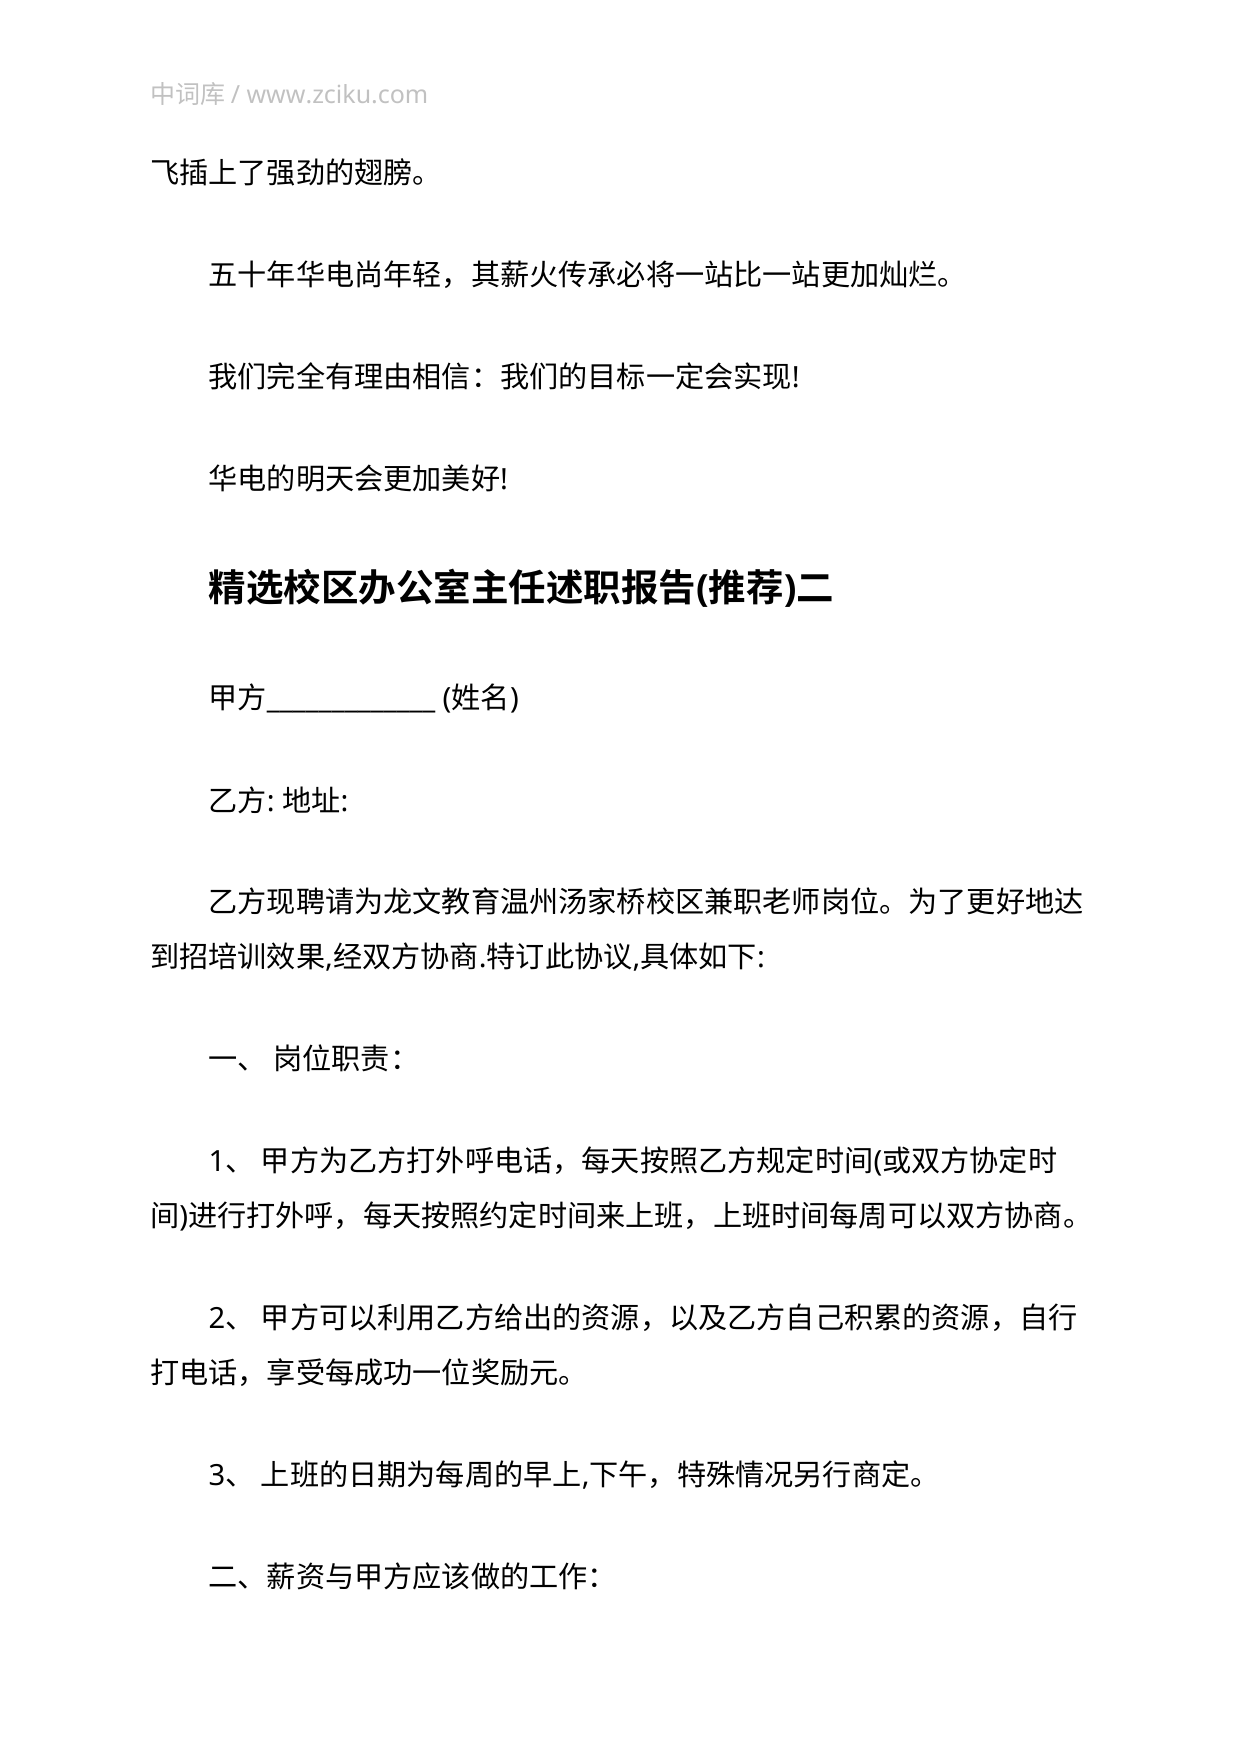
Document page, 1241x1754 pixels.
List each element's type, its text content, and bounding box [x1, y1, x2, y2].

text 华电的明天会更加美好! [150, 456, 1090, 498]
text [150, 150, 1090, 192]
text 一、 岗位职责： [150, 1036, 1090, 1078]
text 1、 甲方为乙方打外呼电话，每天按照乙方规定时间(或双方协定时间)进行打外呼，每天按照约定时间来上班，上班时间每周可以双方协商。 [150, 1138, 1090, 1235]
text 2、 甲方可以利用乙方给出的资源，以及乙方自己积累的资源，自行打电话，享受每成功一位奖励元。 [150, 1295, 1090, 1392]
text 二、薪资与甲方应该做的工作： [150, 1553, 1090, 1596]
text 精选校区办公室主任述职报告(推荐)二 [150, 557, 1090, 612]
text 我们完全有理由相信：我们的目标一定会实现! [150, 353, 1090, 396]
text 乙方现聘请为龙文教育温州汤家桥校区兼职老师岗位。为了更好地达到招培训效果,经双方协商.特订此协议,具体如下: [150, 879, 1090, 976]
text 乙方: 地址: [150, 777, 1090, 819]
text 五十年华电尚年轻，其薪火传承必将一站比一站更加灿烂。 [150, 252, 1090, 294]
text 甲方_____________ (姓名) [150, 675, 1090, 717]
text 3、 上班的日期为每周的早上,下午，特殊情况另行商定。 [150, 1451, 1090, 1494]
